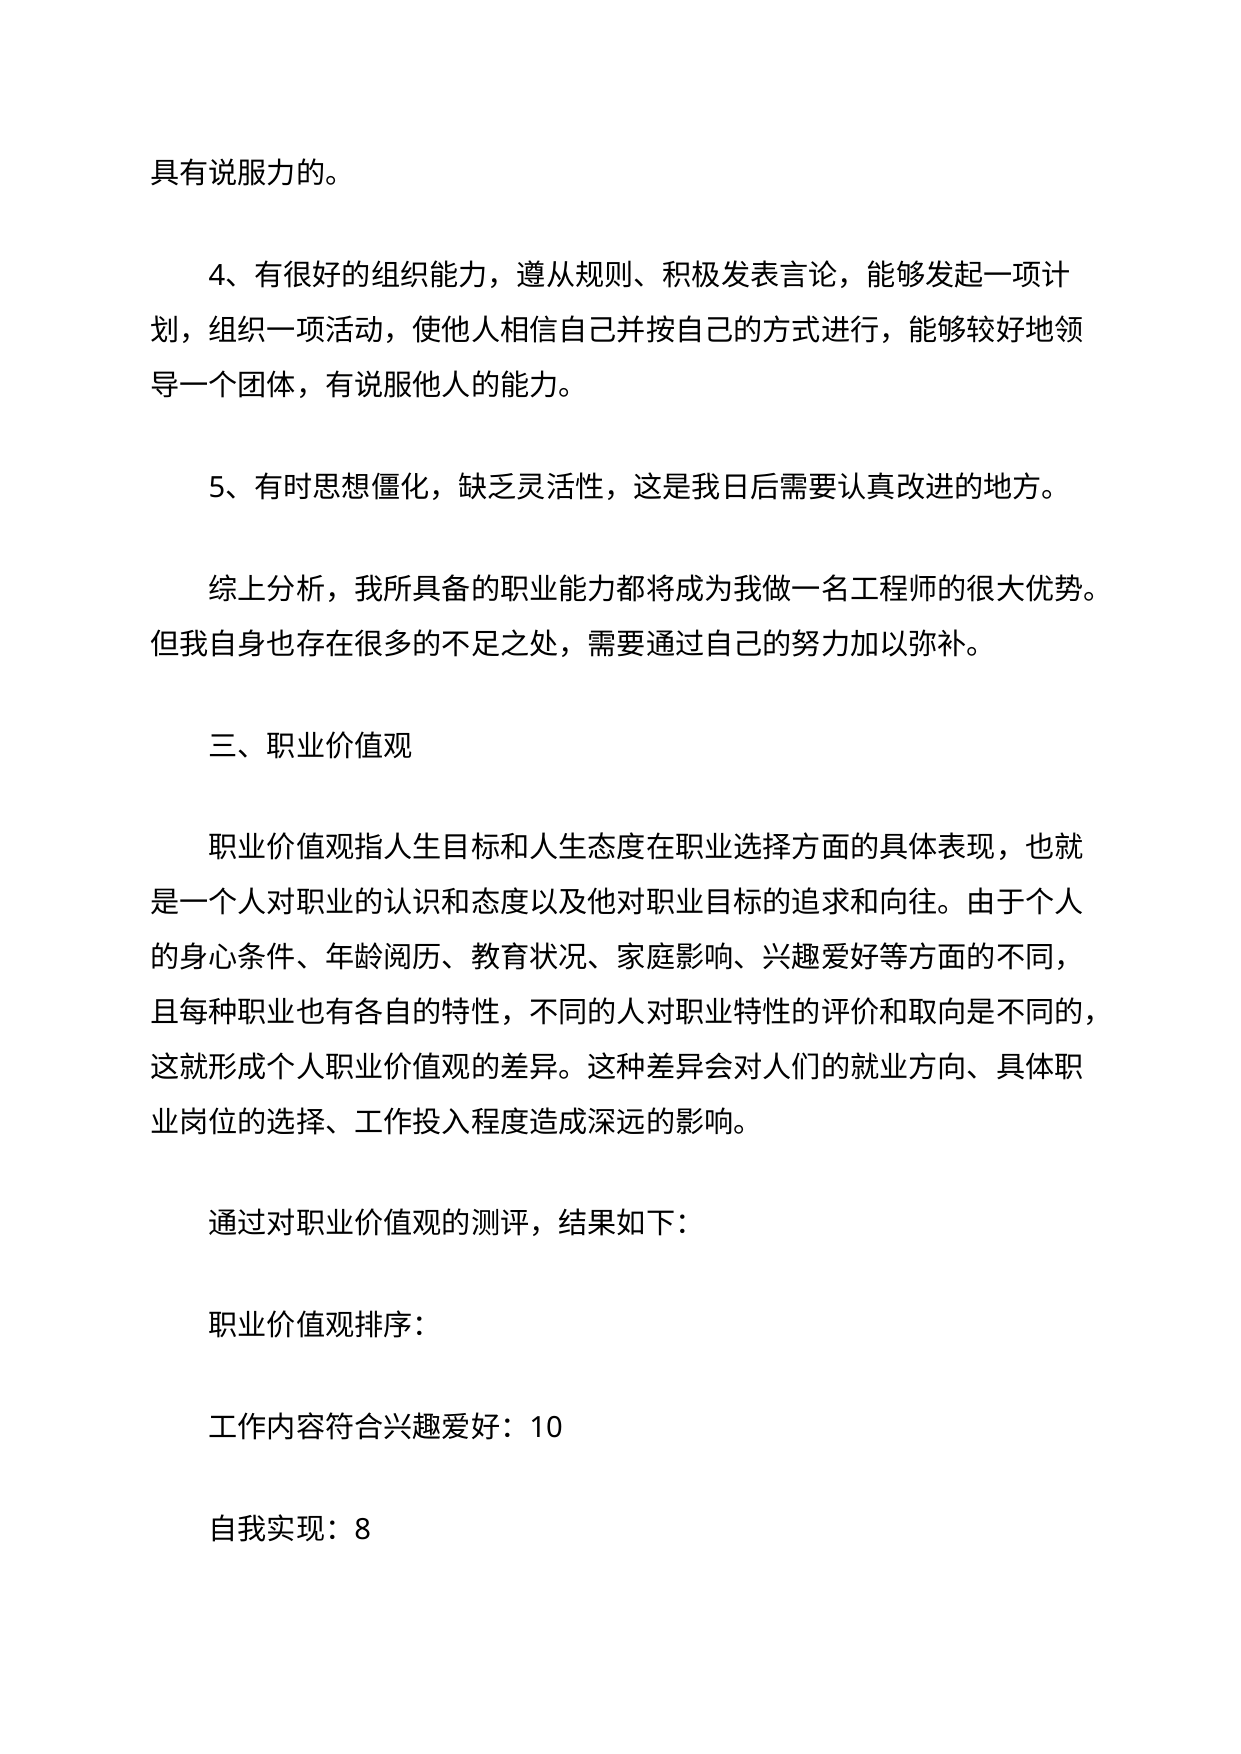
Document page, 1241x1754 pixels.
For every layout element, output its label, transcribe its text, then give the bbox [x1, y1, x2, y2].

text 5、有时思想僵化，缺乏灵活性，这是我日后需要认真改进的地方。 [150, 463, 1090, 506]
text 综上分析，我所具备的职业能力都将成为我做一名工程师的很大优势。但我自身也存在很多的不足之处，需要通过自己的努力加以弥补。 [150, 565, 1090, 663]
text 4、有很好的组织能力，遵从规则、积极发表言论，能够发起一项计划，组织一项活动，使他人相信自己并按自己的方式进行，能够较好地领导一个团体，有说服他人的能力。 [150, 252, 1090, 404]
text 职业价值观指人生目标和人生态度在职业选择方面的具体表现，也就是一个人对职业的认识和态度以及他对职业目标的追求和向往。由于个人的身心条件、年龄阅历、教育状况、家庭影响、兴趣爱好等方面的不同，且每种职业也有各自的特性，不同的人对职业特性的评价和取向是不同的，这就形成个人职业价值观的差异。这种差异会对人们的就业方向、具体职业岗位的选择、工作投入程度造成深远的影响。 [150, 824, 1090, 1141]
text 通过对职业价值观的测评，结果如下： [150, 1200, 1090, 1242]
text 三、职业价值观 [150, 722, 1090, 764]
text 职业价值观排序： [150, 1302, 1090, 1344]
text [150, 150, 1090, 192]
text 自我实现：8 [150, 1506, 1090, 1548]
text 工作内容符合兴趣爱好：10 [150, 1404, 1090, 1446]
